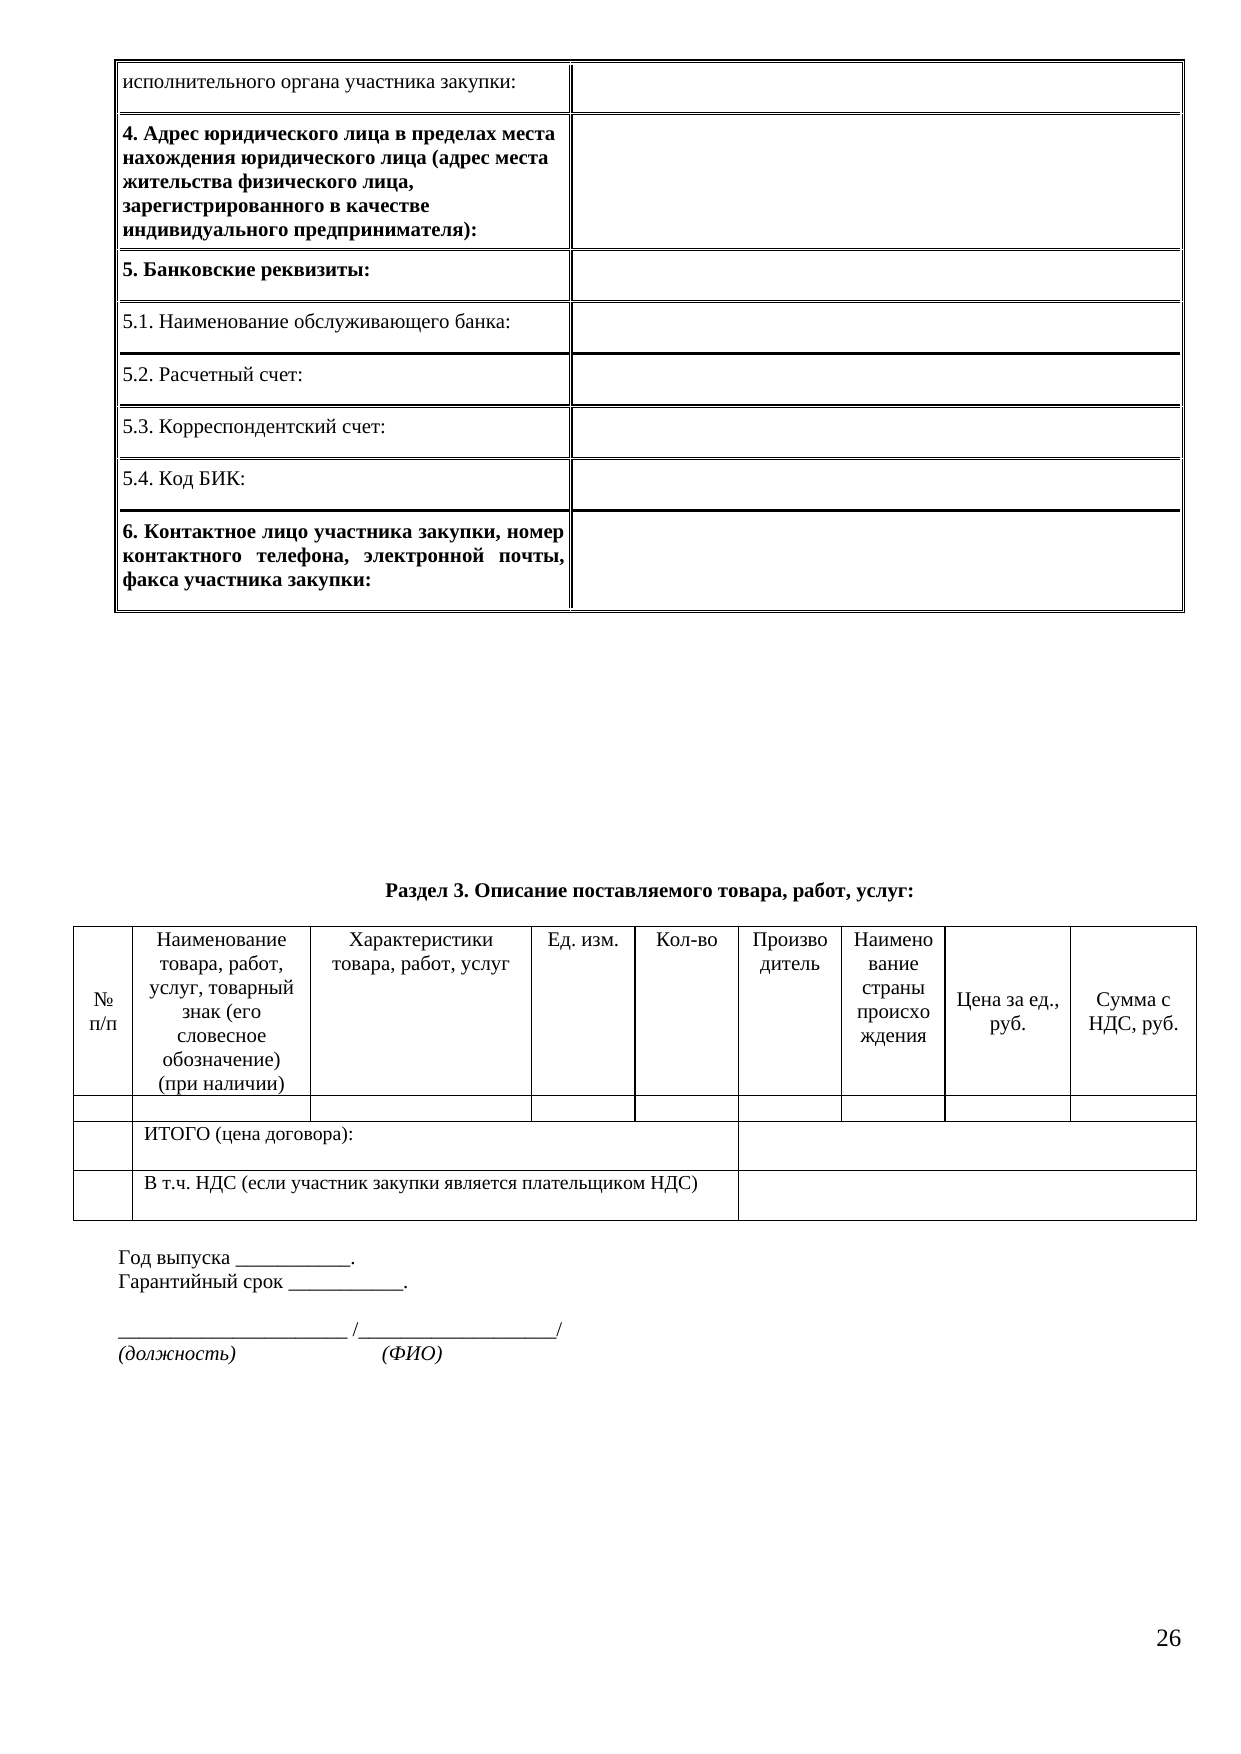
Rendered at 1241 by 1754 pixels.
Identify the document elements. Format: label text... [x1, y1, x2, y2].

table_cell [573, 352, 1182, 404]
table_header Производитель [739, 927, 841, 1095]
table_cell 4. Адрес юридического лица в пределах места нахождения юридического лица (адрес места жительства физического лица, зарегистрированного в качестве индивидуального предпринимателя): [118, 111, 569, 247]
table_cell [74, 1096, 132, 1121]
text (должность) (ФИО) [118, 1341, 1181, 1365]
table_cell 5.3. Корреспондентский счет: [118, 404, 569, 457]
table_header Сумма с НДС, руб. [1071, 927, 1196, 1095]
table_cell [74, 1171, 132, 1220]
text Гарантийный срок ___________. [118, 1269, 1181, 1293]
table_cell [573, 111, 1182, 247]
table_header № п/п [74, 927, 132, 1095]
table_cell [1071, 1096, 1196, 1121]
table_cell [573, 248, 1182, 300]
table_cell [842, 1096, 944, 1121]
table_cell 5.4. Код БИК: [116, 457, 571, 509]
table_cell [946, 1096, 1070, 1121]
table_cell [636, 1096, 738, 1121]
table_cell [571, 63, 1182, 111]
table_cell [571, 300, 1183, 352]
table_cell ИТОГО (цена договора): [133, 1122, 738, 1170]
table_header Ед. изм. [532, 927, 634, 1095]
table_cell [74, 1122, 132, 1170]
table_cell [571, 509, 1182, 610]
table_cell [133, 1096, 310, 1121]
text Раздел 3. Описание поставляемого товара, работ, услуг: [118, 878, 1181, 902]
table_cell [118, 61, 571, 111]
text Год выпуска ___________. [118, 1245, 1181, 1269]
table_header Наименование товара, работ, услуг, товарный знак (его словесное обозначение) (при наличии) [133, 927, 310, 1095]
table_cell В т.ч. НДС (если участник закупки является плательщиком НДС) [133, 1171, 738, 1220]
table_cell [739, 1122, 1196, 1170]
table_cell [532, 1096, 634, 1121]
table_header Кол-во [636, 927, 738, 1095]
table_cell [573, 404, 1182, 457]
table_header Характеристики товара, работ, услуг [311, 927, 531, 1095]
table_header Наименование страны происхождения [842, 927, 944, 1095]
table_header Цена за ед., руб. [946, 927, 1070, 1095]
table_cell 5. Банковские реквизиты: [118, 248, 569, 300]
table_cell 5.1. Наименование обслуживающего банка: [116, 300, 571, 352]
table_cell 5.2. Расчетный счет: [118, 352, 569, 404]
text ______________________ /___________________/ [118, 1317, 1181, 1341]
table_cell [739, 1096, 841, 1121]
table_cell [311, 1096, 531, 1121]
table_cell 6. Контактное лицо участника закупки, номер контактного телефона, электронной почты, факса участника закупки: [118, 509, 571, 610]
table_cell [571, 457, 1183, 509]
table_cell [739, 1171, 1196, 1220]
